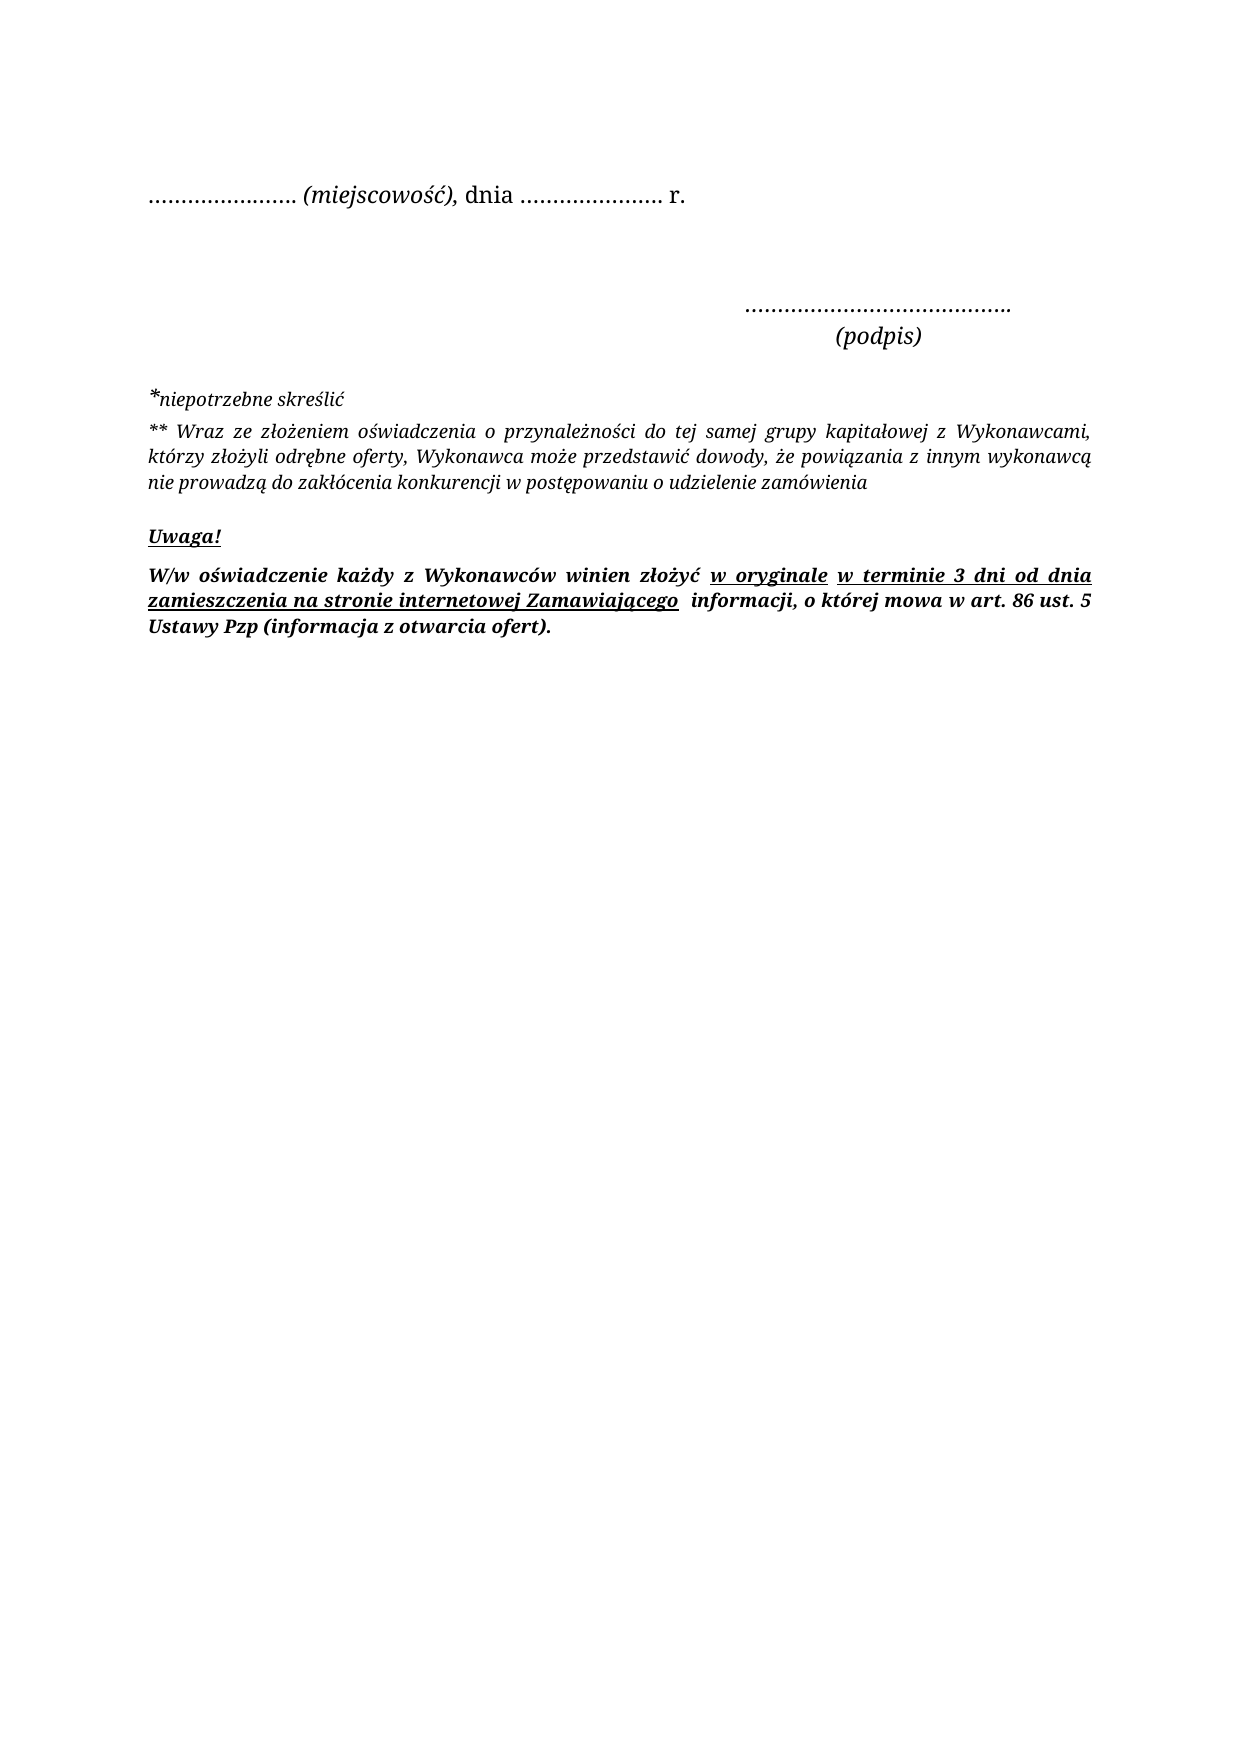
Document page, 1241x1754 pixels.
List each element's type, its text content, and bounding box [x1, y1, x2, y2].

text ** Wraz ze złożeniem oświadczenia o przynależności do tej samej grupy kapitałowej z Wykonawcami, którzy złożyli odrębne oferty, Wykonawca może przedstawić dowody, że powiązania z innym wykonawcą nie prowadzą do zakłócenia konkurencji w postępowaniu o udzielenie zamówienia [148, 418, 1092, 494]
text *niepotrzebne skreślić [148, 382, 1092, 413]
text Uwaga! [148, 524, 1092, 549]
text (podpis) [664, 319, 1092, 351]
text ………………………………….. [664, 288, 1092, 319]
text W/w oświadczenie każdy z Wykonawców winien złożyć w oryginale w terminie 3 dni od dnia zamieszczenia na stronie internetowej Zamawiającego informacji, o której mowa w art. 86 ust. 5 Ustawy Pzp (informacja z otwarcia ofert). [148, 562, 1092, 639]
text …………….……. (miejscowość), dnia …………………. r. [148, 179, 1092, 210]
